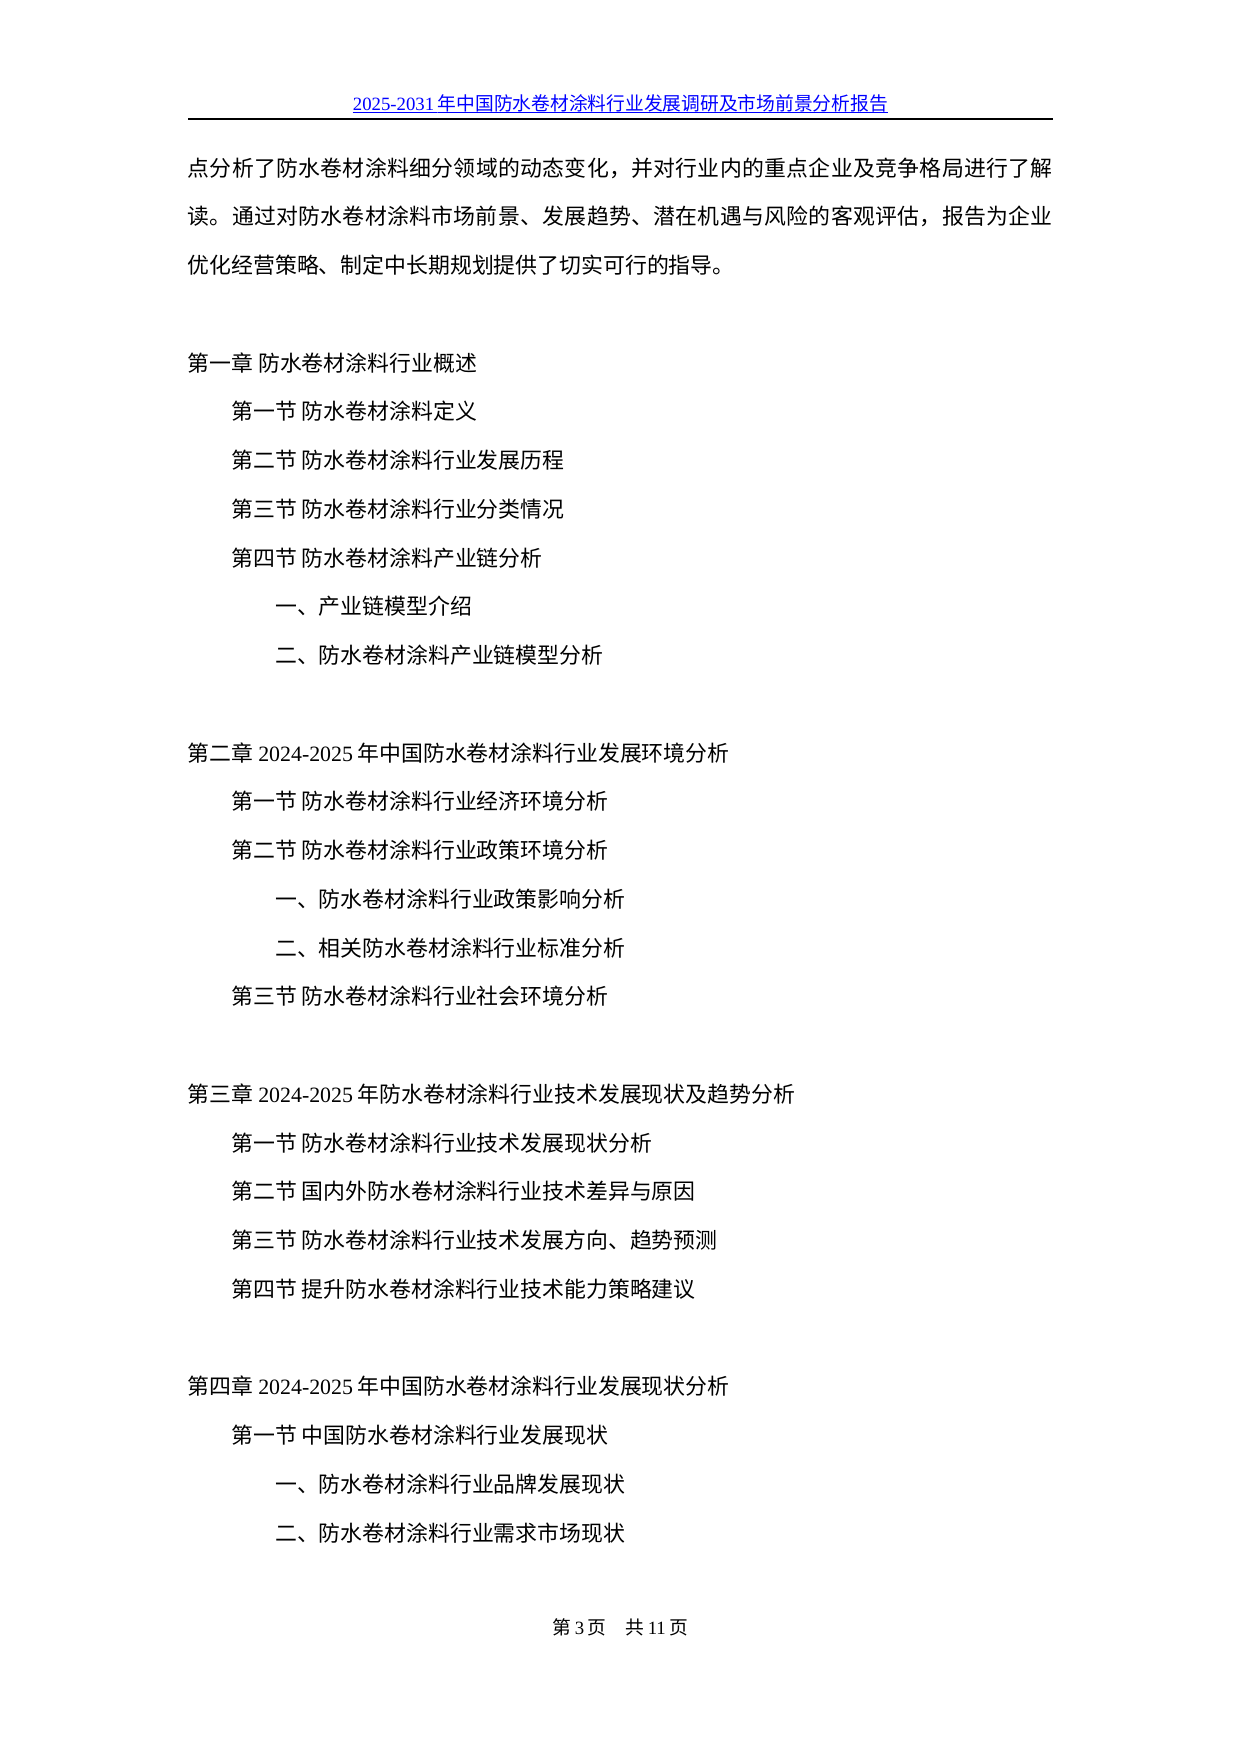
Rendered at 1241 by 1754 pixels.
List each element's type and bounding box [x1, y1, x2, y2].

text [187, 150, 1053, 1548]
